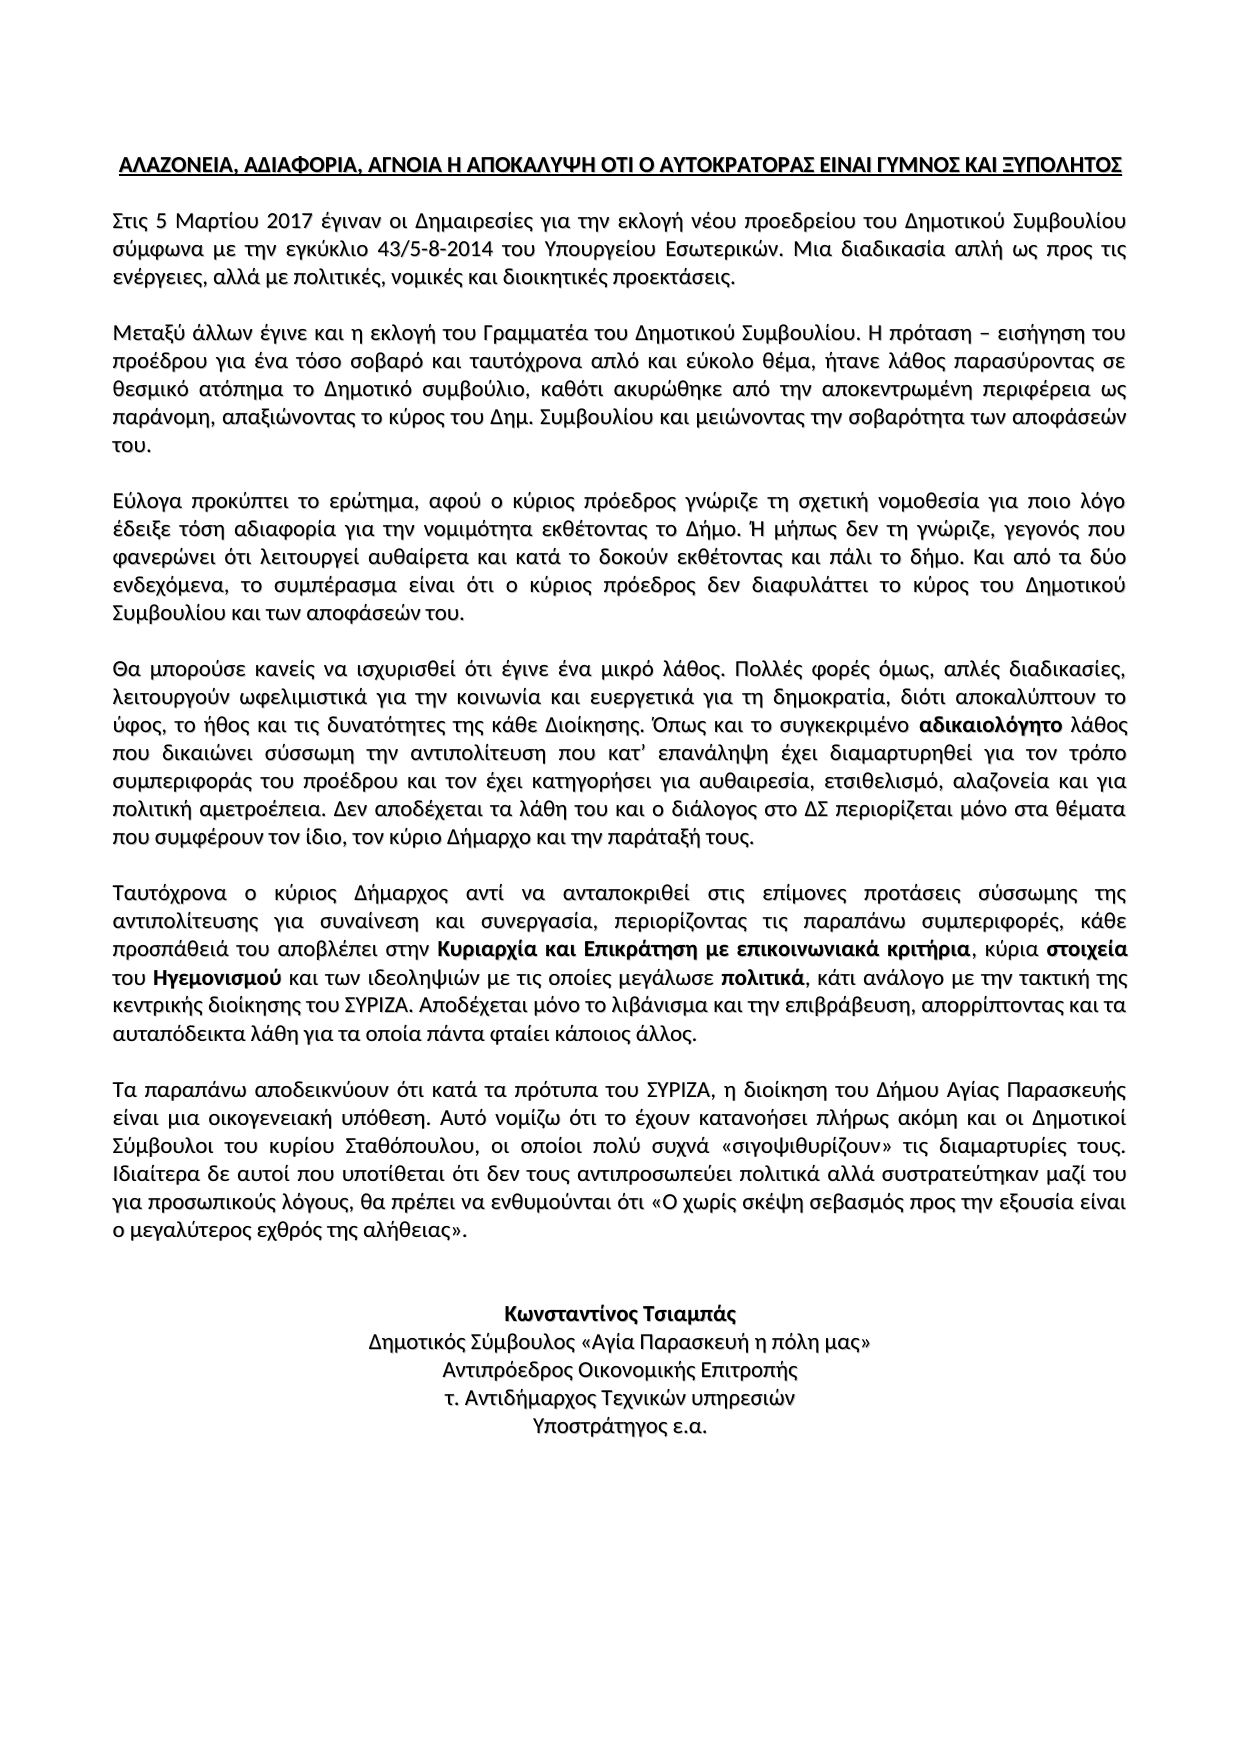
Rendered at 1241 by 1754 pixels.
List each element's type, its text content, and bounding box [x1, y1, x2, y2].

text Στις 5 Μαρτίου 2017 έγιναν οι Δημαιρεσίες για την εκλογή νέου προεδρείου του Δημοτικού Συμβουλίου σύμφωνα με την εγκύκλιο 43/5-8-2014 του Υπουργείου Εσωτερικών. Μια διαδικασία απλή ως προς τις ενέργειες, αλλά με πολιτικές, νομικές και διοικητικές προεκτάσεις. [112, 206, 1128, 290]
text Μεταξύ άλλων έγινε και η εκλογή του Γραμματέα του Δημοτικού Συμβουλίου. Η πρόταση – εισήγηση του προέδρου για ένα τόσο σοβαρό και ταυτόχρονα απλό και εύκολο θέμα, ήτανε λάθος παρασύροντας σε θεσμικό ατόπημα το Δημοτικό συμβούλιο, καθότι ακυρώθηκε από την αποκεντρωμένη περιφέρεια ως παράνομη, απαξιώνοντας το κύρος του Δημ. Συμβουλίου και μειώνοντας την σοβαρότητα των αποφάσεών του. [112, 318, 1128, 458]
text Θα μπορούσε κανείς να ισχυρισθεί ότι έγινε ένα μικρό λάθος. Πολλές φορές όμως, απλές διαδικασίες, λειτουργούν ωφελιμιστικά για την κοινωνία και ευεργετικά για τη δημοκρατία, διότι αποκαλύπτουν το ύφος, το ήθος και τις δυνατότητες της κάθε Διοίκησης. Όπως και το συγκεκριμένο αδικαιολόγητο λάθος που δικαιώνει σύσσωμη την αντιπολίτευση που κατ’ επανάληψη έχει διαμαρτυρηθεί για τον τρόπο συμπεριφοράς του προέδρου και τον έχει κατηγορήσει για αυθαιρεσία, ετσιθελισμό, αλαζονεία και για πολιτική αμετροέπεια. Δεν αποδέχεται τα λάθη του και ο διάλογος στο ΔΣ περιορίζεται μόνο στα θέματα που συμφέρουν τον ίδιο, τον κύριο Δήμαρχο και την παράταξή τους. [112, 654, 1128, 851]
text τ. Αντιδήμαρχος Τεχνικών υπηρεσιών [112, 1383, 1128, 1411]
text Τα παραπάνω αποδεικνύουν ότι κατά τα πρότυπα του ΣΥΡΙΖΑ, η διοίκηση του Δήμου Αγίας Παρασκευής είναι μια οικογενειακή υπόθεση. Αυτό νομίζω ότι το έχουν κατανοήσει πλήρως ακόμη και οι Δημοτικοί Σύμβουλοι του κυρίου Σταθόπουλου, οι οποίοι πολύ συχνά «σιγοψιθυρίζουν» τις διαμαρτυρίες τους. Ιδιαίτερα δε αυτοί που υποτίθεται ότι δεν τους αντιπροσωπεύει πολιτικά αλλά συστρατεύτηκαν μαζί του για προσωπικούς λόγους, θα πρέπει να ενθυμούνται ότι «Ο χωρίς σκέψη σεβασμός προς την εξουσία είναι ο μεγαλύτερος εχθρός της αλήθειας». [112, 1075, 1128, 1243]
text Εύλογα προκύπτει το ερώτημα, αφού ο κύριος πρόεδρος γνώριζε τη σχετική νομοθεσία για ποιο λόγο έδειξε τόση αδιαφορία για την νομιμότητα εκθέτοντας το Δήμο. Ή μήπως δεν τη γνώριζε, γεγονός που φανερώνει ότι λειτουργεί αυθαίρετα και κατά το δοκούν εκθέτοντας και πάλι το δήμο. Και από τα δύο ενδεχόμενα, το συμπέρασμα είναι ότι ο κύριος πρόεδρος δεν διαφυλάττει το κύρος του Δημοτικού Συμβουλίου και των αποφάσεών του. [112, 486, 1128, 626]
text Ταυτόχρονα ο κύριος Δήμαρχος αντί να ανταποκριθεί στις επίμονες προτάσεις σύσσωμης της αντιπολίτευσης για συναίνεση και συνεργασία, περιορίζοντας τις παραπάνω συμπεριφορές, κάθε προσπάθειά του αποβλέπει στην Κυριαρχία και Επικράτηση με επικοινωνιακά κριτήρια, κύρια στοιχεία του Ηγεμονισμού και των ιδεοληψιών με τις οποίες μεγάλωσε πολιτικά, κάτι ανάλογο με την τακτική της κεντρικής διοίκησης του ΣΥΡΙΖΑ. Αποδέχεται μόνο το λιβάνισμα και την επιβράβευση, απορρίπτοντας και τα αυταπόδεικτα λάθη για τα οποία πάντα φταίει κάποιος άλλος. [112, 878, 1128, 1047]
text Υποστράτηγος ε.α. [112, 1411, 1128, 1467]
text Κωνσταντίνος Τσιαμπάς Δημοτικός Σύμβουλος «Αγία Παρασκευή η πόλη μας» Αντιπρόεδρος Οικονομικής Επιτροπής [112, 1299, 1128, 1383]
text ΑΛΑΖΟΝΕΙΑ, ΑΔΙΑΦΟΡΙΑ, ΑΓΝΟΙΑ Ή ΑΠΟΚΑΛΥΨΗ ΟΤΙ Ο ΑΥΤΟΚΡΑΤΟΡΑΣ ΕΙΝΑΙ ΓΥΜΝΟΣ ΚΑΙ ΞΥΠΟΛΗΤΟΣ [112, 150, 1128, 178]
